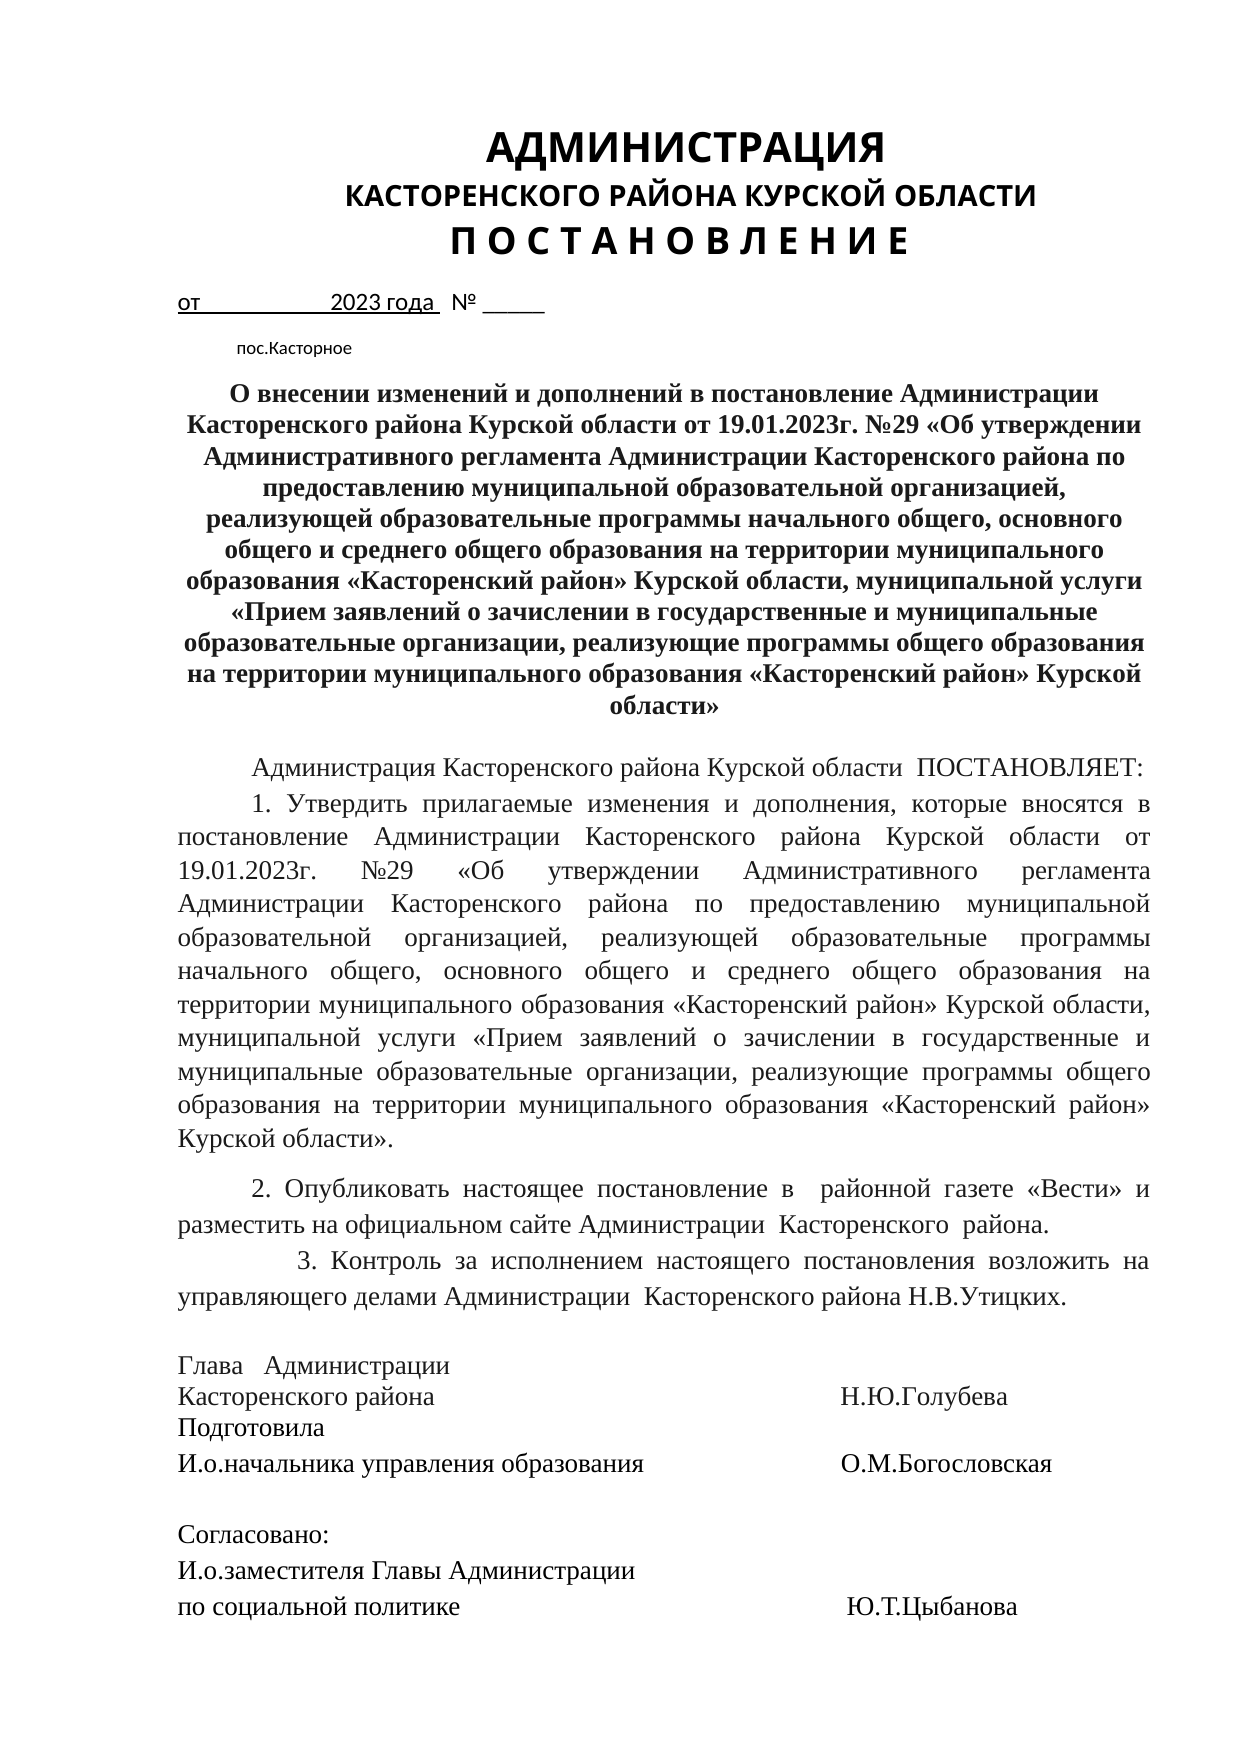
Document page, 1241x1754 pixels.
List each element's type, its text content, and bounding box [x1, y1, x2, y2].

text П О С Т А Н О В Л Е Н И Е [177, 214, 1152, 266]
text Администрация Касторенского района Курской области ПОСТАНОВЛЯЕТ: [177, 751, 1152, 782]
text И.о.начальника управления образования О.М.Богословская [177, 1447, 1152, 1478]
text Касторенского района Н.Ю.Голубева [177, 1380, 1152, 1411]
text пос.Касторное [177, 336, 1152, 359]
text по социальной политике Ю.Т.Цыбанова [177, 1590, 1152, 1621]
subtitle АДМИНИСТРАЦИЯ [177, 118, 1152, 175]
text О внесении изменений и дополнений в постановление Администрации Касторенского района Курской области от 19.01.2023г. №29 «Об утверждении Административного регламента Администрации Касторенского района по предоставлению муниципальной образовательной организацией, реализующей образовательные программы начального общего, основного общего и среднего общего образования на территории муниципального образования «Касторенский район» Курской области, муниципальной услуги «Прием заявлений о зачислении в государственные и муниципальные образовательные организации, реализующие программы общего образования на территории муниципального образования «Касторенский район» Курской области» [177, 377, 1152, 720]
text Согласовано: [177, 1518, 1152, 1549]
text И.о.заместителя Главы Администрации [177, 1554, 1152, 1585]
text от 2023 года № _____ [177, 286, 1152, 317]
text 2. Опубликовать настоящее постановление в районной газете «Вести» и разместить на официальном сайте Администрации Касторенского района. [177, 1172, 1152, 1239]
text 1. Утвердить прилагаемые изменения и дополнения, которые вносятся в постановление Администрации Касторенского района Курской области от 19.01.2023г. №29 «Об утверждении Административного регламента Администрации Касторенского района по предоставлению муниципальной образовательной организацией, реализующей образовательные программы начального общего, основного общего и среднего общего образования на территории муниципального образования «Касторенский район» Курской области, муниципальной услуги «Прием заявлений о зачислении в государственные и муниципальные образовательные организации, реализующие программы общего образования на территории муниципального образования «Касторенский район» Курской области». [177, 787, 1152, 1153]
text Подготовила [177, 1411, 1152, 1442]
text Глава Администрации [177, 1349, 1152, 1380]
text 3. Контроль за исполнением настоящего постановления возложить на управляющего делами Администрации Касторенского района Н.В.Утицких. [177, 1244, 1152, 1311]
subtitle КАСТОРЕНСКОГО РАЙОНА КУРСКОЙ ОБЛАСТИ [177, 175, 1152, 214]
